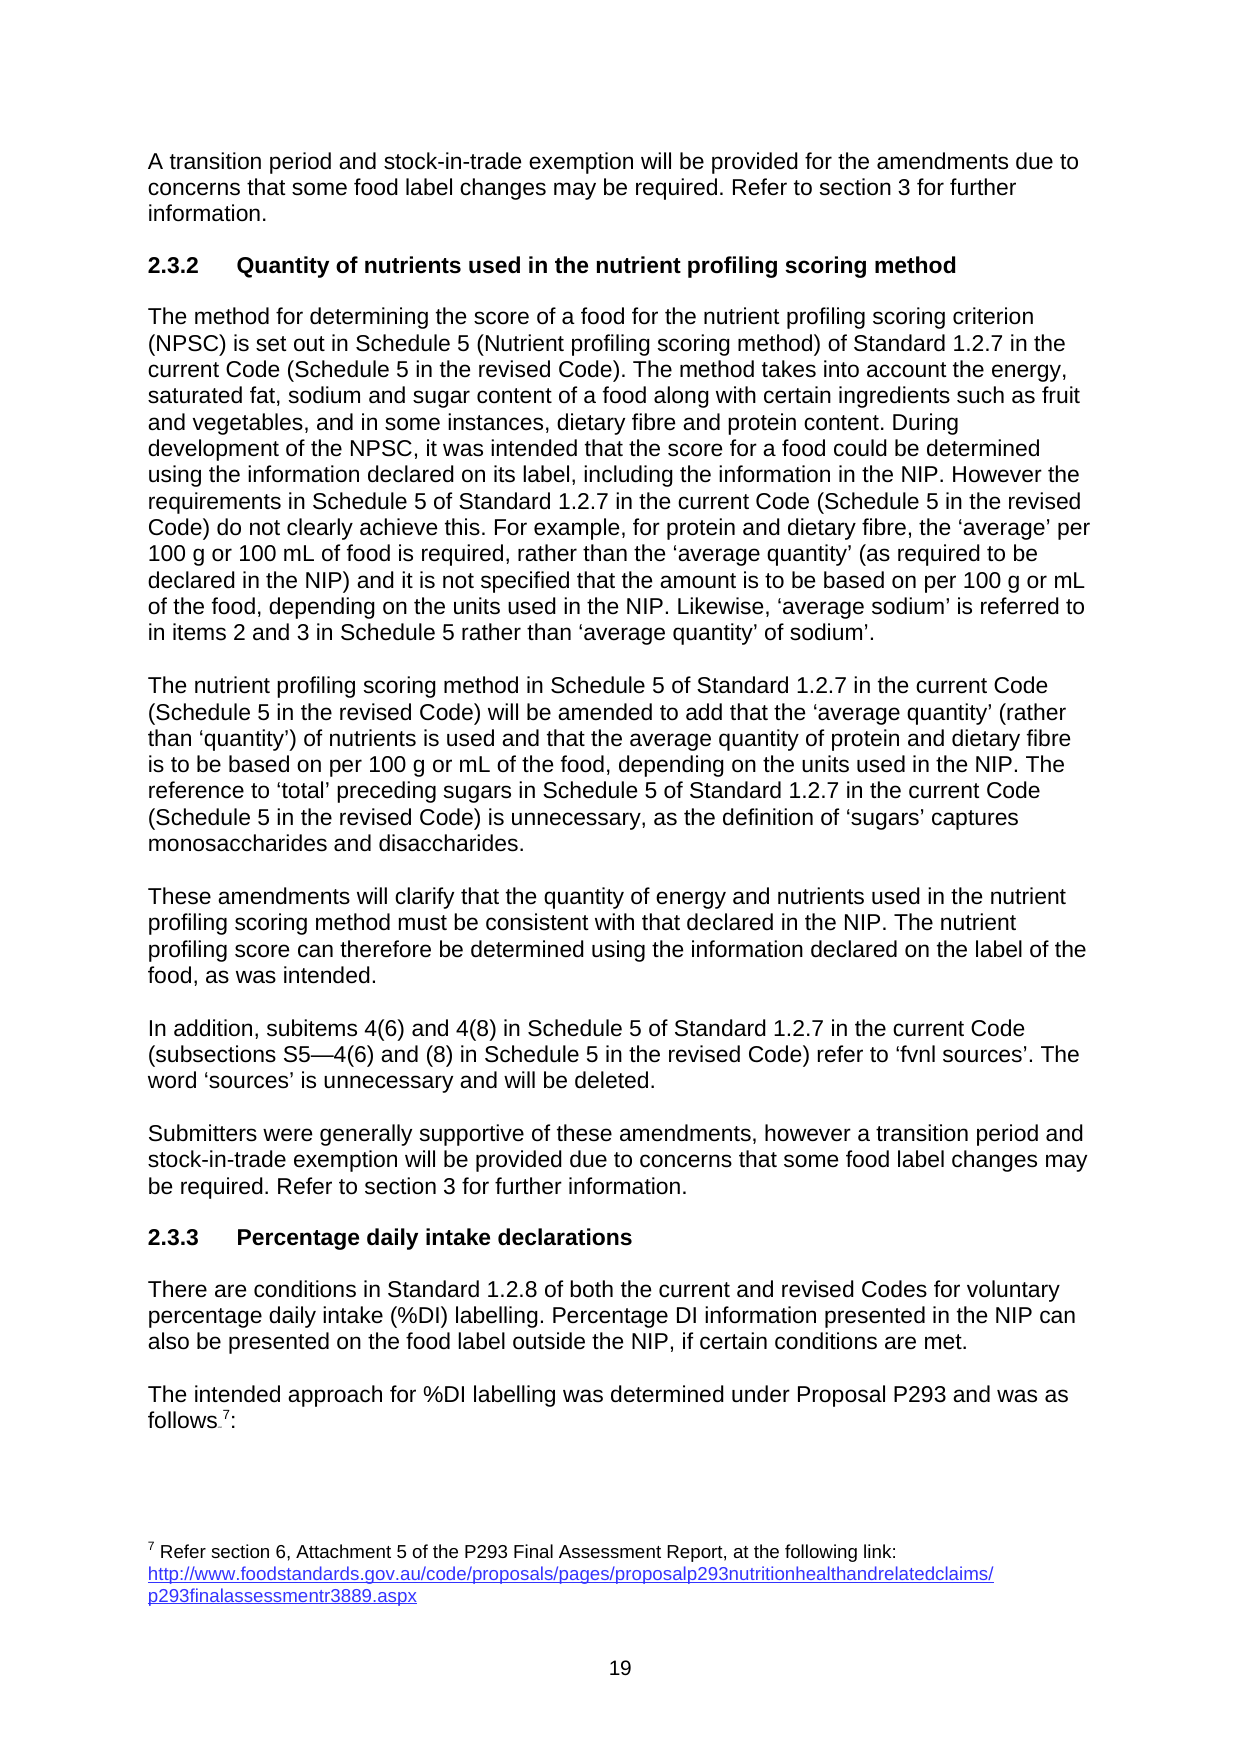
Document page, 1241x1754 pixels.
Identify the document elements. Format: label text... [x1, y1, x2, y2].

text A transition period and stock-in-trade exemption will be provided for the amendments due to concerns that some food label changes may be required. Refer to section 3 for further information. [148, 148, 1092, 227]
text In addition, subitems 4(6) and 4(8) in Schedule 5 of Standard 1.2.7 in the current Code (subsections S5—4(6) and (8) in Schedule 5 in the revised Code) refer to ‘fvnl sources’. The word ‘sources’ is unnecessary and will be deleted. [148, 1015, 1092, 1094]
subtitle 2.3.3 Percentage daily intake declarations [148, 1224, 1092, 1251]
subtitle 2.3.2 Quantity of nutrients used in the nutrient profiling scoring method [148, 252, 1092, 278]
text The method for determining the score of a food for the nutrient profiling scoring criterion (NPSC) is set out in Schedule 5 (Nutrient profiling scoring method) of Standard 1.2.7 in the current Code (Schedule 5 in the revised Code). The method takes into account the energy, saturated fat, sodium and sugar content of a food along with certain ingredients such as fruit and vegetables, and in some instances, dietary fibre and protein content. During development of the NPSC, it was intended that the score for a food could be determined using the information declared on its label, including the information in the NIP. However the requirements in Schedule 5 of Standard 1.2.7 in the current Code (Schedule 5 in the revised Code) do not clearly achieve this. For example, for protein and dietary fibre, the ‘average’ per 100 g or 100 mL of food is required, rather than the ‘average quantity’ (as required to be declared in the NIP) and it is not specified that the amount is to be based on per 100 g or mL of the food, depending on the units used in the NIP. Likewise, ‘average sodium’ is referred to in items 2 and 3 in Schedule 5 rather than ‘average quantity’ of sodium’. [148, 303, 1092, 646]
text The intended approach for %DI labelling was determined under Proposal P293 and was as follows6F6F: [148, 1381, 1092, 1434]
text Submitters were generally supportive of these amendments, however a transition period and stock-in-trade exemption will be provided due to concerns that some food label changes may be required. Refer to section 3 for further information. [148, 1120, 1092, 1199]
text There are conditions in Standard 1.2.8 of both the current and revised Codes for voluntary percentage daily intake (%DI) labelling. Percentage DI information presented in the NIP can also be presented on the food label outside the NIP, if certain conditions are met. [148, 1276, 1092, 1354]
text These amendments will clarify that the quantity of energy and nutrients used in the nutrient profiling scoring method must be consistent with that declared in the NIP. The nutrient profiling score can therefore be determined using the information declared on the label of the food, as was intended. [148, 883, 1092, 988]
text The nutrient profiling scoring method in Schedule 5 of Standard 1.2.7 in the current Code (Schedule 5 in the revised Code) will be amended to add that the ‘average quantity’ (rather than ‘quantity’) of nutrients is used and that the average quantity of protein and dietary fibre is to be based on per 100 g or mL of the food, depending on the units used in the NIP. The reference to ‘total’ preceding sugars in Schedule 5 of Standard 1.2.7 in the current Code (Schedule 5 in the revised Code) is unnecessary, as the definition of ‘sugars’ captures monosaccharides and disaccharides. [148, 672, 1092, 857]
